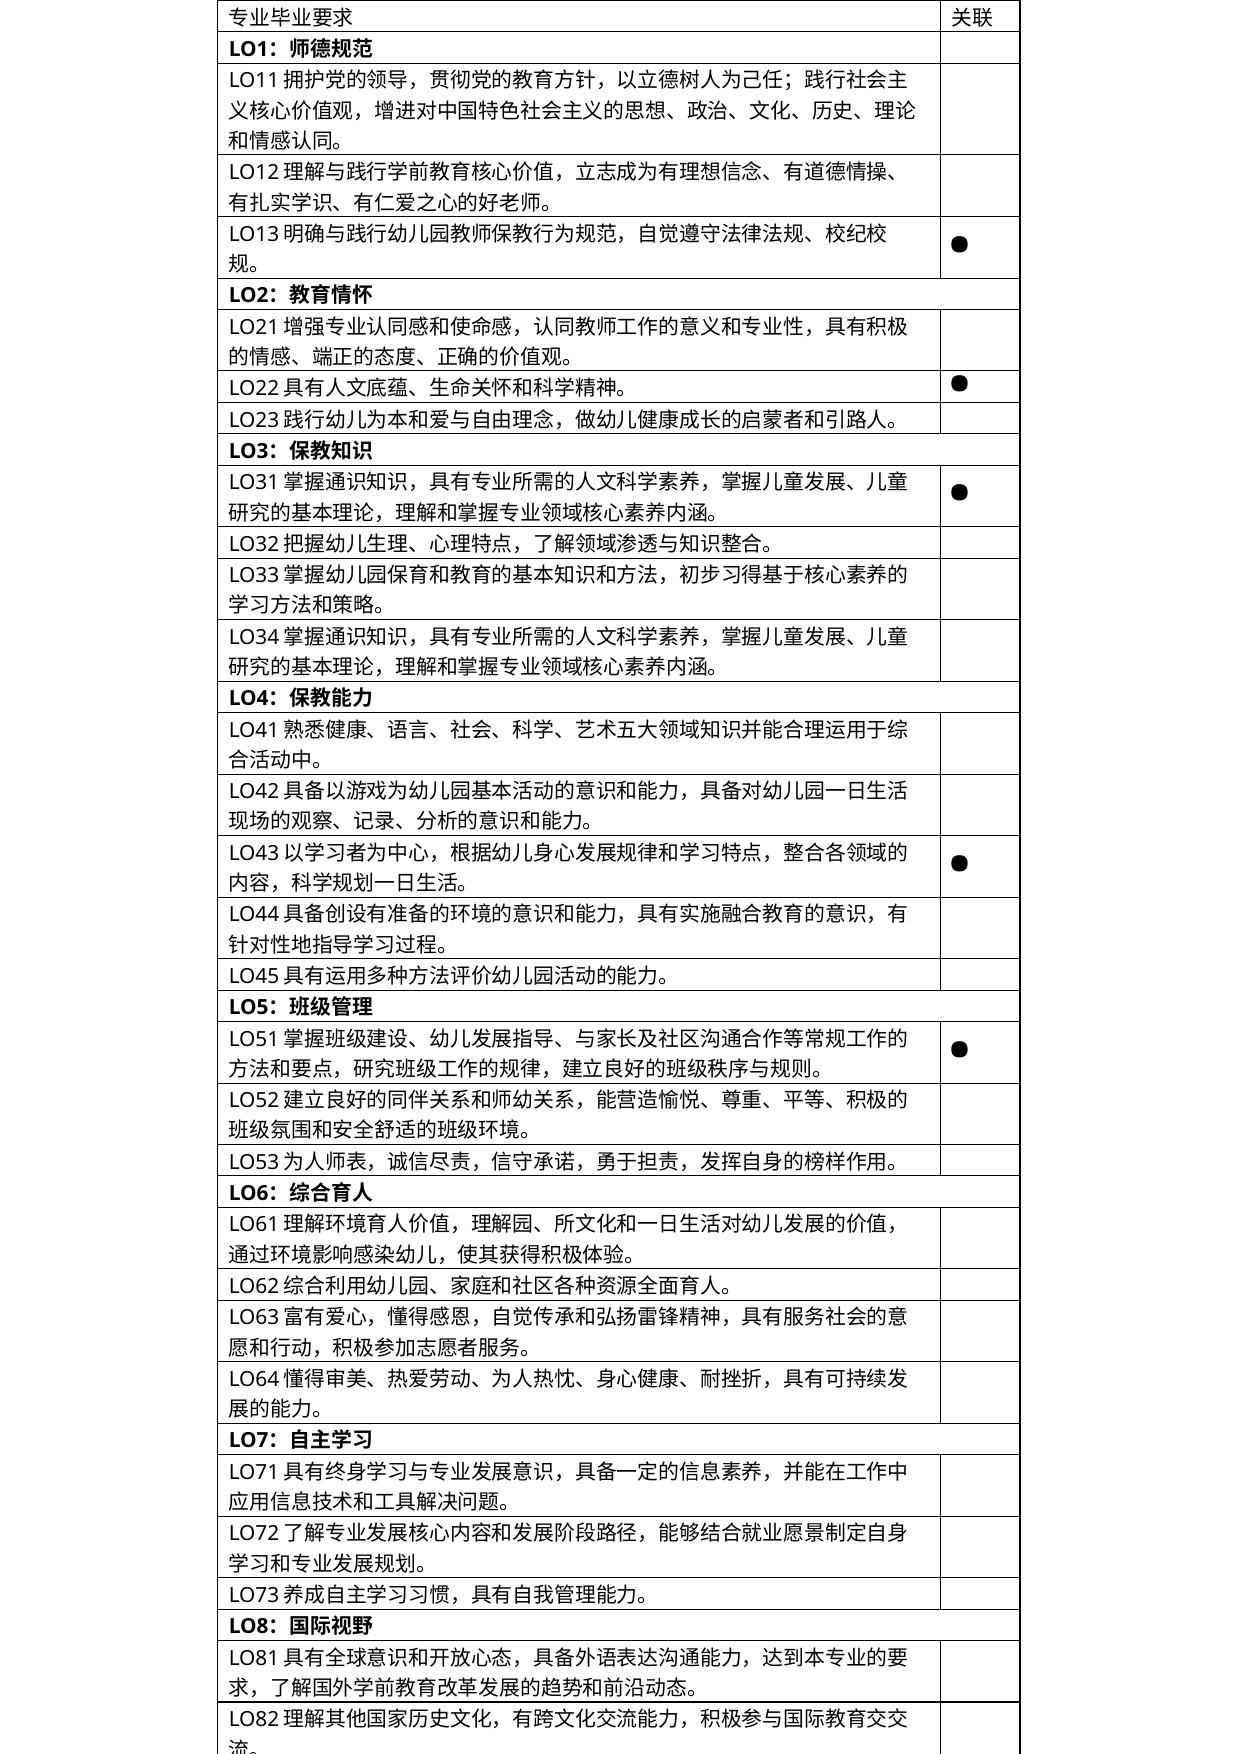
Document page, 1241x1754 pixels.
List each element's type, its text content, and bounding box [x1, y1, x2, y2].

table_cell LO64懂得审美、热爱劳动、为人热忱、身心健康、耐挫折，具有可持续发展的能力。 [218, 1362, 940, 1423]
table_cell [941, 217, 1019, 277]
table_cell [941, 1517, 1019, 1577]
table_cell [941, 527, 1019, 557]
table_cell [941, 1703, 1019, 1754]
table_header 关联 [941, 1, 1019, 31]
table_cell LO71具有终身学习与专业发展意识，具备一定的信息素养，并能在工作中应用信息技术和工具解决问题。 [218, 1455, 940, 1516]
table_cell LO6：综合育人 [218, 1176, 1019, 1207]
table_cell LO62综合利用幼儿园、家庭和社区各种资源全面育人。 [218, 1269, 940, 1299]
table_cell [941, 1578, 1019, 1608]
table_cell LO51掌握班级建设、幼儿发展指导、与家长及社区沟通合作等常规工作的方法和要点，研究班级工作的规律，建立良好的班级秩序与规则。 [218, 1022, 940, 1082]
table_cell LO4：保教能力 [218, 682, 1019, 712]
table_cell [941, 898, 1019, 958]
table_cell [941, 1301, 1019, 1361]
table_cell LO32把握幼儿生理、心理特点，了解领域渗透与知识整合。 [218, 527, 940, 557]
table_cell [941, 155, 1019, 216]
table_cell [941, 64, 1019, 154]
table_cell LO34掌握通识知识，具有专业所需的人文科学素养，掌握儿童发展、儿童研究的基本理论，理解和掌握专业领域核心素养内涵。 [218, 620, 940, 681]
table_cell LO52建立良好的同伴关系和师幼关系，能营造愉悦、尊重、平等、积极的班级氛围和安全舒适的班级环境。 [218, 1084, 940, 1144]
table_cell LO73养成自主学习习惯，具有自我管理能力。 [218, 1578, 940, 1608]
table_cell LO53为人师表，诚信尽责，信守承诺，勇于担责，发挥自身的榜样作用。 [218, 1145, 940, 1175]
table_cell LO1：师德规范 [218, 32, 940, 63]
table_cell LO7：自主学习 [218, 1424, 1019, 1454]
table_cell LO13明确与践行幼儿园教师保教行为规范，自觉遵守法律法规、校纪校规。 [218, 217, 940, 277]
table_cell [941, 1084, 1019, 1144]
table_cell LO11拥护党的领导，贯彻党的教育方针，以立德树人为己任；践行社会主义核心价值观，增进对中国特色社会主义的思想、政治、文化、历史、理论和情感认同。 [218, 64, 940, 154]
table_cell LO33掌握幼儿园保育和教育的基本知识和方法，初步习得基于核心素养的学习方法和策略。 [218, 559, 940, 619]
table_cell [941, 1269, 1019, 1299]
table_cell [941, 466, 1019, 526]
table_cell LO3：保教知识 [218, 434, 1019, 464]
table_cell LO45具有运用多种方法评价幼儿园活动的能力。 [218, 959, 940, 989]
table_cell [941, 371, 1019, 402]
table_cell LO44具备创设有准备的环境的意识和能力，具有实施融合教育的意识，有针对性地指导学习过程。 [218, 898, 940, 958]
table_cell LO12理解与践行学前教育核心价值，立志成为有理想信念、有道德情操、有扎实学识、有仁爱之心的好老师。 [218, 155, 940, 216]
table_cell [941, 775, 1019, 835]
table_cell [941, 559, 1019, 619]
table_cell [941, 403, 1019, 433]
table_cell [941, 1145, 1019, 1175]
table_cell LO23践行幼儿为本和爱与自由理念，做幼儿健康成长的启蒙者和引路人。 [218, 403, 940, 433]
table_cell LO82理解其他国家历史文化，有跨文化交流能力，积极参与国际教育交交流。 [218, 1703, 940, 1754]
table_cell LO81具有全球意识和开放心态，具备外语表达沟通能力，达到本专业的要求，了解国外学前教育改革发展的趋势和前沿动态。 [218, 1641, 940, 1701]
table_cell LO22具有人文底蕴、生命关怀和科学精神。 [218, 371, 940, 402]
table_cell LO21增强专业认同感和使命感，认同教师工作的意义和专业性，具有积极的情感、端正的态度、正确的价值观。 [218, 310, 940, 370]
table_cell LO41熟悉健康、语言、社会、科学、艺术五大领域知识并能合理运用于综合活动中。 [218, 713, 940, 773]
table_cell [941, 1022, 1019, 1082]
table_cell [941, 959, 1019, 989]
table_cell LO5：班级管理 [218, 991, 1019, 1021]
table_cell [941, 310, 1019, 370]
table_cell [941, 836, 1019, 897]
table_cell LO2：教育情怀 [218, 279, 1019, 309]
table_cell [941, 1208, 1019, 1268]
table_cell LO63富有爱心，懂得感恩，自觉传承和弘扬雷锋精神，具有服务社会的意愿和行动，积极参加志愿者服务。 [218, 1301, 940, 1361]
table_header 专业毕业要求 [218, 1, 940, 31]
table_cell LO61理解环境育人价值，理解园、所文化和一日生活对幼儿发展的价值，通过环境影响感染幼儿，使其获得积极体验。 [218, 1208, 940, 1268]
table_cell LO8：国际视野 [218, 1610, 1019, 1640]
table_cell [941, 620, 1019, 681]
table_cell [941, 1455, 1019, 1516]
table_cell LO31掌握通识知识，具有专业所需的人文科学素养，掌握儿童发展、儿童研究的基本理论，理解和掌握专业领域核心素养内涵。 [218, 466, 940, 526]
table_cell [941, 32, 1019, 63]
table_cell [941, 1362, 1019, 1423]
table_cell [941, 1641, 1019, 1701]
table_cell LO42具备以游戏为幼儿园基本活动的意识和能力，具备对幼儿园一日生活现场的观察、记录、分析的意识和能力。 [218, 775, 940, 835]
table_cell LO72了解专业发展核心内容和发展阶段路径，能够结合就业愿景制定自身学习和专业发展规划。 [218, 1517, 940, 1577]
table_cell LO43以学习者为中心，根据幼儿身心发展规律和学习特点，整合各领域的内容，科学规划一日生活。 [218, 836, 940, 897]
table_cell [941, 713, 1019, 773]
